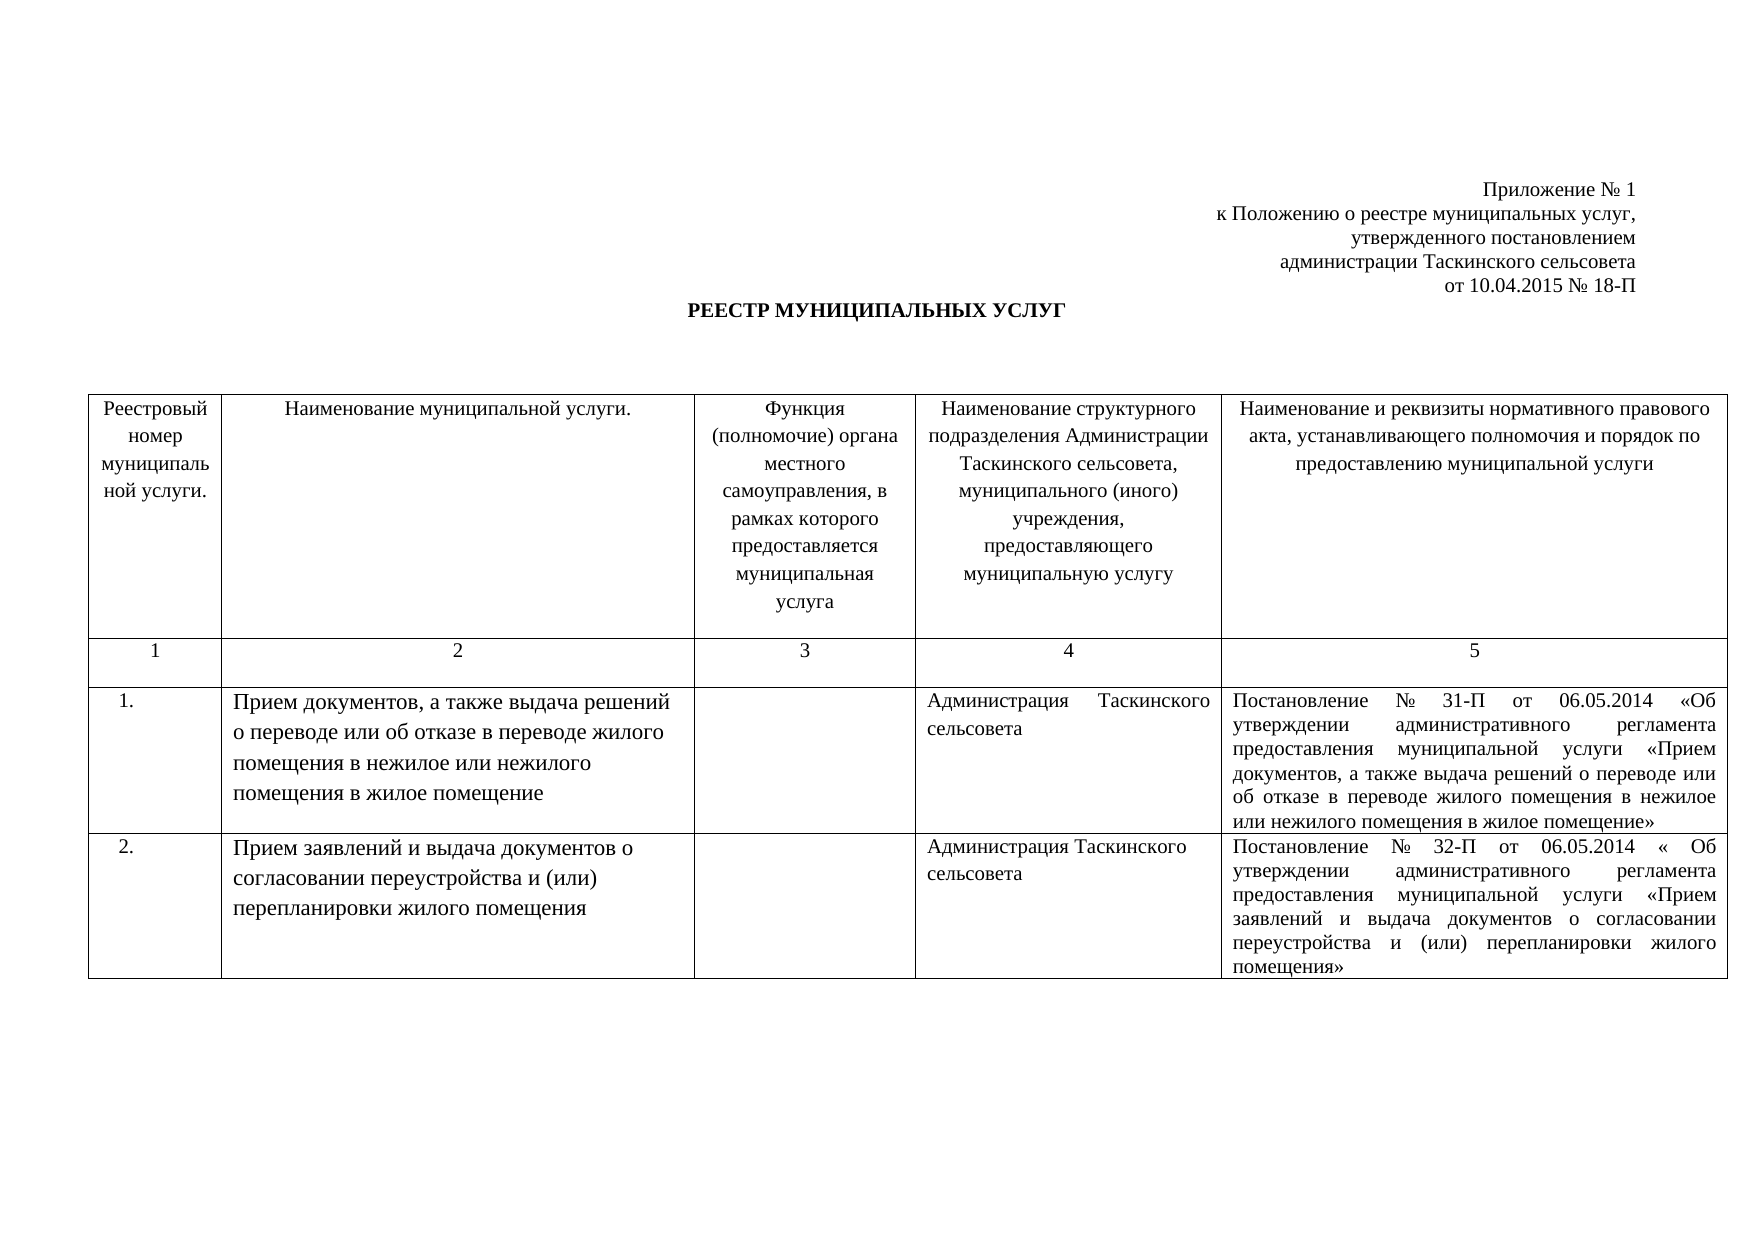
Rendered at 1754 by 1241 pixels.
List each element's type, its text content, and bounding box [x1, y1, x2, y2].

text от 10.04.2015 № 18-П [118, 273, 1636, 297]
table_cell 5 [1222, 639, 1727, 687]
table_header Функция (полномочие) органа местного самоуправления, в рамках которого предоставляется муниципальная услуга [695, 395, 915, 637]
text утвержденного постановлением [118, 225, 1636, 249]
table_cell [916, 834, 1221, 978]
table_cell Прием заявлений и выдача документов о согласовании переустройства и (или) перепланировки жилого помещения [222, 834, 694, 978]
table_header Наименование и реквизиты нормативного правового акта, устанавливающего полномочия и порядок по предоставлению муниципальной услуги [1222, 395, 1727, 637]
table_cell [695, 834, 915, 978]
table_cell Постановление № 32-П от 06.05.2014 « Об утверждении административного регламента предоставления муниципальной услуги «Прием заявлений и выдача документов о согласовании переустройства и (или) перепланировки жилого помещения» [1222, 834, 1727, 978]
text Приложение № 1 [118, 177, 1636, 201]
table_header Реестровый номер муниципальной услуги. [89, 395, 221, 637]
table_cell Прием документов, а также выдача решений о переводе или об отказе в переводе жилого помещения в нежилое или нежилого помещения в жилое помещение [222, 688, 694, 833]
table_cell Постановление № 31-П от 06.05.2014 «Об утверждении административного регламента предоставления муниципальной услуги «Прием документов, а также выдача решений о переводе или об отказе в переводе жилого помещения в нежилое или нежилого помещения в жилое помещение» [1222, 688, 1727, 833]
table_cell [695, 688, 915, 833]
table_cell 2 [222, 639, 694, 687]
table_cell Администрация Таскинского сельсовета [916, 688, 1221, 833]
table_cell [89, 834, 221, 978]
text РЕЕСТР МУНИЦИПАЛЬНЫХ УСЛУГ [118, 297, 1636, 322]
table_cell 4 [916, 639, 1221, 687]
table_cell 1 [89, 639, 221, 687]
text администрации Таскинского сельсовета [118, 249, 1636, 273]
table_header Наименование структурного подразделения Администрации Таскинского сельсовета, муниципального (иного) учреждения, предоставляющего муниципальную услугу [916, 395, 1221, 637]
table_header Наименование муниципальной услуги. [222, 395, 694, 637]
text к Положению о реестре муниципальных услуг, [118, 201, 1636, 225]
table_cell [89, 688, 221, 833]
table_cell 3 [695, 639, 915, 687]
